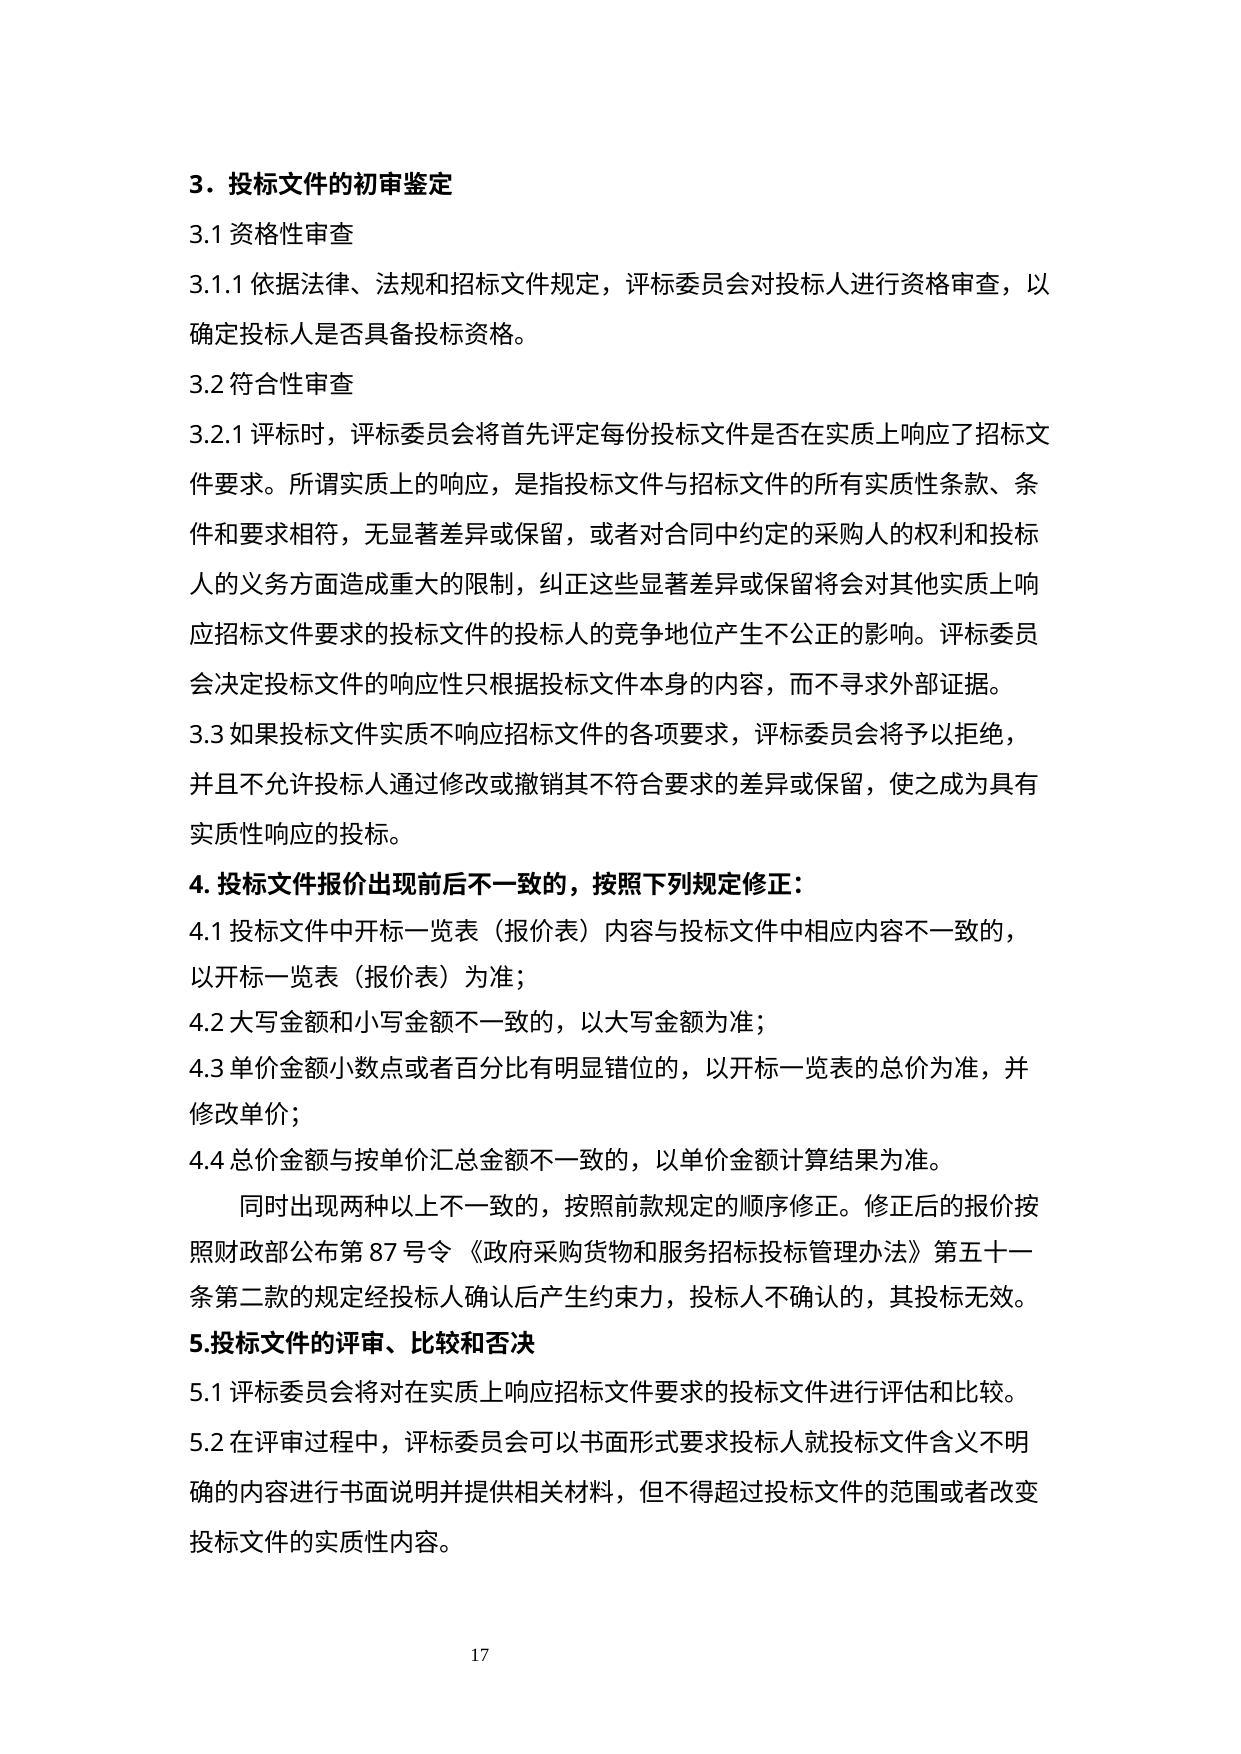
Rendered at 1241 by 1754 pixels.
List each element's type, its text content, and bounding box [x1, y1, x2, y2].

text 5.投标文件的评审、比较和否决 [189, 1316, 1051, 1362]
text 4.4总价金额与按单价汇总金额不一致的，以单价金额计算结果为准。 [189, 1133, 1051, 1178]
text 3.3如果投标文件实质不响应招标文件的各项要求，评标委员会将予以拒绝，并且不允许投标人通过修改或撤销其不符合要求的差异或保留，使之成为具有实质性响应的投标。 [189, 703, 1051, 853]
text 3.1资格性审查 [189, 203, 1051, 253]
text 4.2大写金额和小写金额不一致的，以大写金额为准； [189, 995, 1051, 1041]
text 4. 投标文件报价出现前后不一致的，按照下列规定修正： [189, 853, 1051, 903]
text 4.3单价金额小数点或者百分比有明显错位的，以开标一览表的总价为准，并修改单价； [189, 1041, 1051, 1133]
text 5.1评标委员会将对在实质上响应招标文件要求的投标文件进行评估和比较。 [189, 1362, 1051, 1412]
text 5.2在评审过程中，评标委员会可以书面形式要求投标人就投标文件含义不明确的内容进行书面说明并提供相关材料，但不得超过投标文件的范围或者改变投标文件的实质性内容。 [189, 1412, 1051, 1562]
text 3.1.1依据法律、法规和招标文件规定，评标委员会对投标人进行资格审查，以确定投标人是否具备投标资格。 [189, 253, 1051, 353]
text 3.2.1评标时，评标委员会将首先评定每份投标文件是否在实质上响应了招标文件要求。所谓实质上的响应，是指投标文件与招标文件的所有实质性条款、条件和要求相符，无显著差异或保留，或者对合同中约定的采购人的权利和投标人的义务方面造成重大的限制，纠正这些显著差异或保留将会对其他实质上响应招标文件要求的投标文件的投标人的竞争地位产生不公正的影响。评标委员会决定投标文件的响应性只根据投标文件本身的内容，而不寻求外部证据。 [189, 403, 1051, 703]
text 3．投标文件的初审鉴定 [189, 153, 1051, 203]
text 3.2符合性审查 [189, 353, 1051, 403]
text 4.1投标文件中开标一览表（报价表）内容与投标文件中相应内容不一致的，以开标一览表（报价表）为准； [189, 903, 1051, 995]
text 同时出现两种以上不一致的，按照前款规定的顺序修正。修正后的报价按照财政部公布第87号令 《政府采购货物和服务招标投标管理办法》第五十一条第二款的规定经投标人确认后产生约束力，投标人不确认的，其投标无效。 [189, 1178, 1051, 1316]
